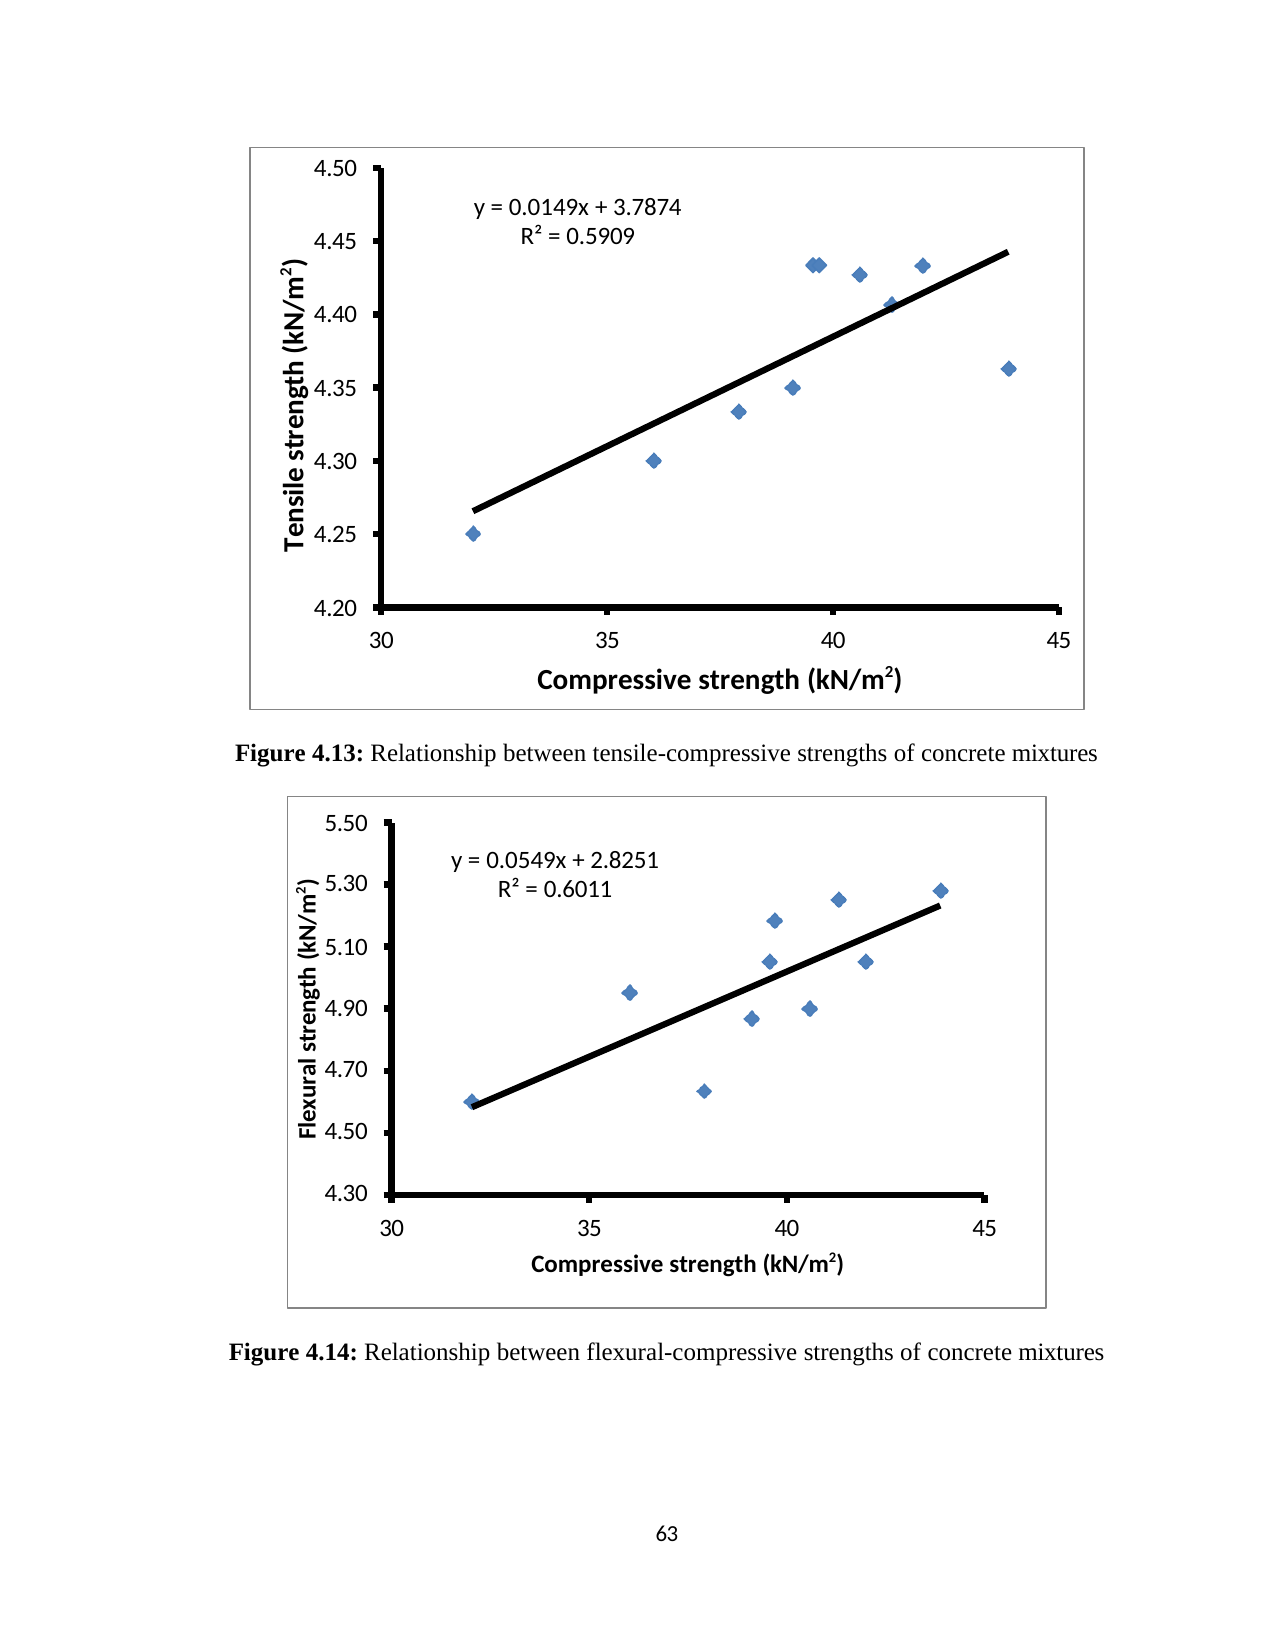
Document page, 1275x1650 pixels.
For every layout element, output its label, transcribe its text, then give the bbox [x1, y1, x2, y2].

picture [766, 912, 783, 929]
picture [932, 882, 949, 899]
picture [743, 1010, 760, 1027]
picture [621, 984, 638, 1001]
picture [730, 403, 747, 420]
picture [1000, 360, 1017, 377]
picture [645, 452, 662, 469]
picture [851, 266, 868, 283]
picture [857, 953, 874, 970]
text Figure 4.13: Relationship between tensile-compressive strengths of concrete mixtures [235, 738, 1150, 767]
picture [784, 379, 801, 396]
text Figure 4.14: Relationship between flexural-compressive strengths of concrete mixtures [228, 1337, 1150, 1366]
picture [830, 891, 847, 908]
picture [883, 296, 900, 308]
picture [914, 257, 931, 274]
picture [696, 1083, 712, 1099]
picture [761, 953, 778, 970]
picture [465, 525, 481, 542]
picture [463, 1093, 480, 1110]
picture [801, 1000, 818, 1017]
